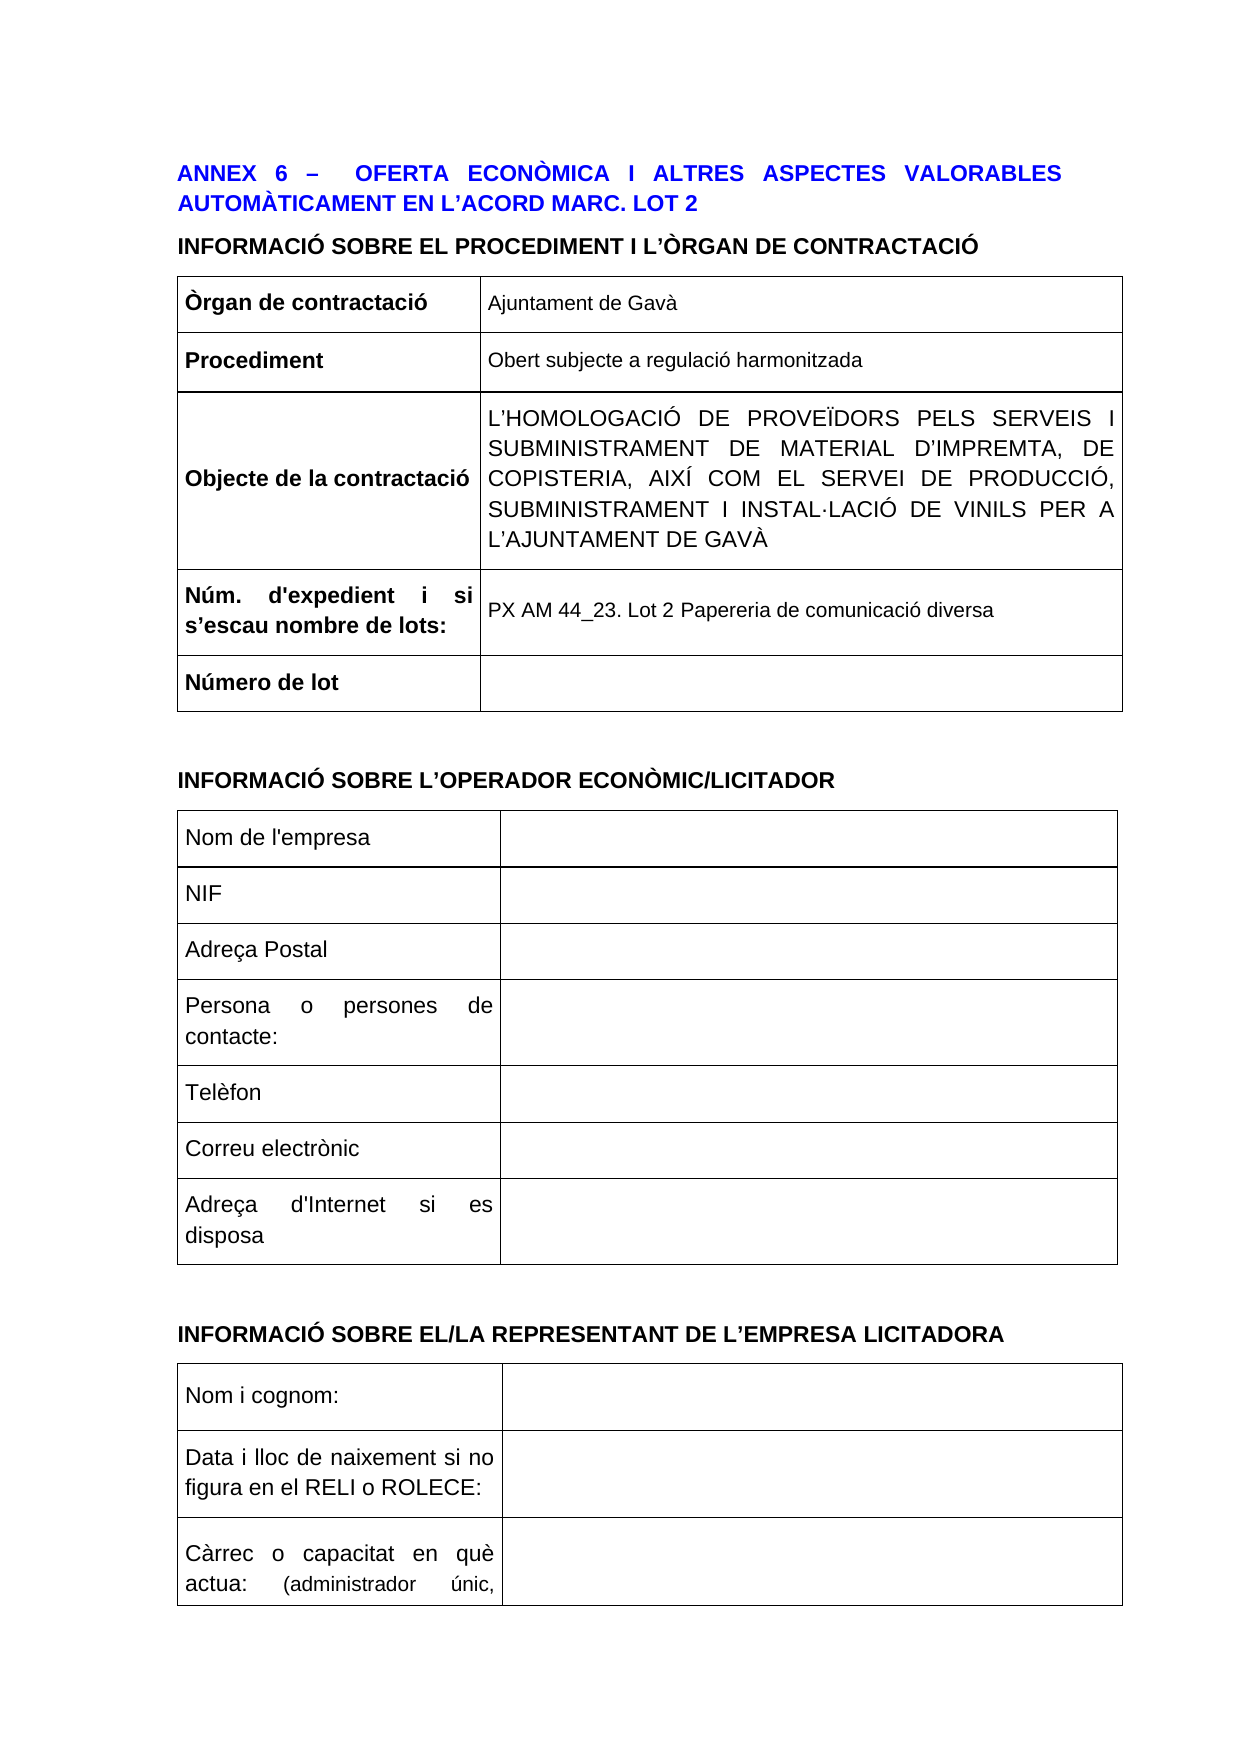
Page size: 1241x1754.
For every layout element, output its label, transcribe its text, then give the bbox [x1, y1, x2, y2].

subtitle ANNEX 6 – OFERTA ECONÒMICA I ALTRES ASPECTES VALORABLES AUTOMÀTICAMENT EN L’ACORD MARC. LOT 2 [177, 160, 1063, 217]
table_cell [501, 1123, 1117, 1178]
table_cell Data i lloc de naixement si no figura en el RELI o ROLECE: [178, 1431, 502, 1517]
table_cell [178, 1518, 502, 1605]
table_cell [501, 980, 1117, 1065]
text INFORMACIÓ SOBRE L’OPERADOR ECONÒMIC/LICITADOR [177, 767, 1063, 794]
text INFORMACIÓ SOBRE EL PROCEDIMENT I L’ÒRGAN DE CONTRACTACIÓ [177, 233, 1063, 259]
table_header Nom de l'empresa [178, 811, 500, 866]
text INFORMACIÓ SOBRE EL/LA REPRESENTANT DE L’EMPRESA LICITADORA [177, 1321, 1063, 1347]
table_cell [503, 1518, 1122, 1605]
table_cell Adreça d'Internet si es disposa [178, 1179, 500, 1264]
table_cell L’HOMOLOGACIÓ DE PROVEÏDORS PELS SERVEIS I SUBMINISTRAMENT DE MATERIAL D’IMPREMTA, DE COPISTERIA, AIXÍ COM EL SERVEI DE PRODUCCIÓ, SUBMINISTRAMENT I INSTAL·LACIÓ DE VINILS PER A L’AJUNTAMENT DE GAVÀ [481, 393, 1122, 568]
table_cell [481, 656, 1122, 711]
table_cell Correu electrònic [178, 1123, 500, 1178]
table_cell [501, 868, 1117, 923]
table_cell Adreça Postal [178, 924, 500, 979]
table_cell Procediment [178, 333, 480, 391]
table_cell Obert subjecte a regulació harmonitzada [481, 333, 1122, 391]
table_cell Telèfon [178, 1066, 500, 1122]
table_cell [501, 924, 1117, 979]
table_cell [501, 1179, 1117, 1264]
table_header Òrgan de contractació [178, 277, 480, 332]
table_cell PX AM 44_23. Lot 2 Papereria de comunicació diversa [481, 570, 1122, 655]
table_cell [503, 1431, 1122, 1517]
table_cell Núm. d'expedient i si s’escau nombre de lots: [178, 570, 480, 655]
table_cell Objecte de la contractació [178, 393, 480, 568]
table_cell Número de lot [178, 656, 480, 711]
table_header Ajuntament de Gavà [481, 277, 1122, 332]
table_cell Persona o persones de contacte: [178, 980, 500, 1065]
table_header Nom i cognom: [178, 1364, 502, 1430]
table_cell [501, 1066, 1117, 1122]
table_header [501, 811, 1117, 866]
table_header [503, 1364, 1122, 1430]
table_cell NIF [178, 868, 500, 923]
